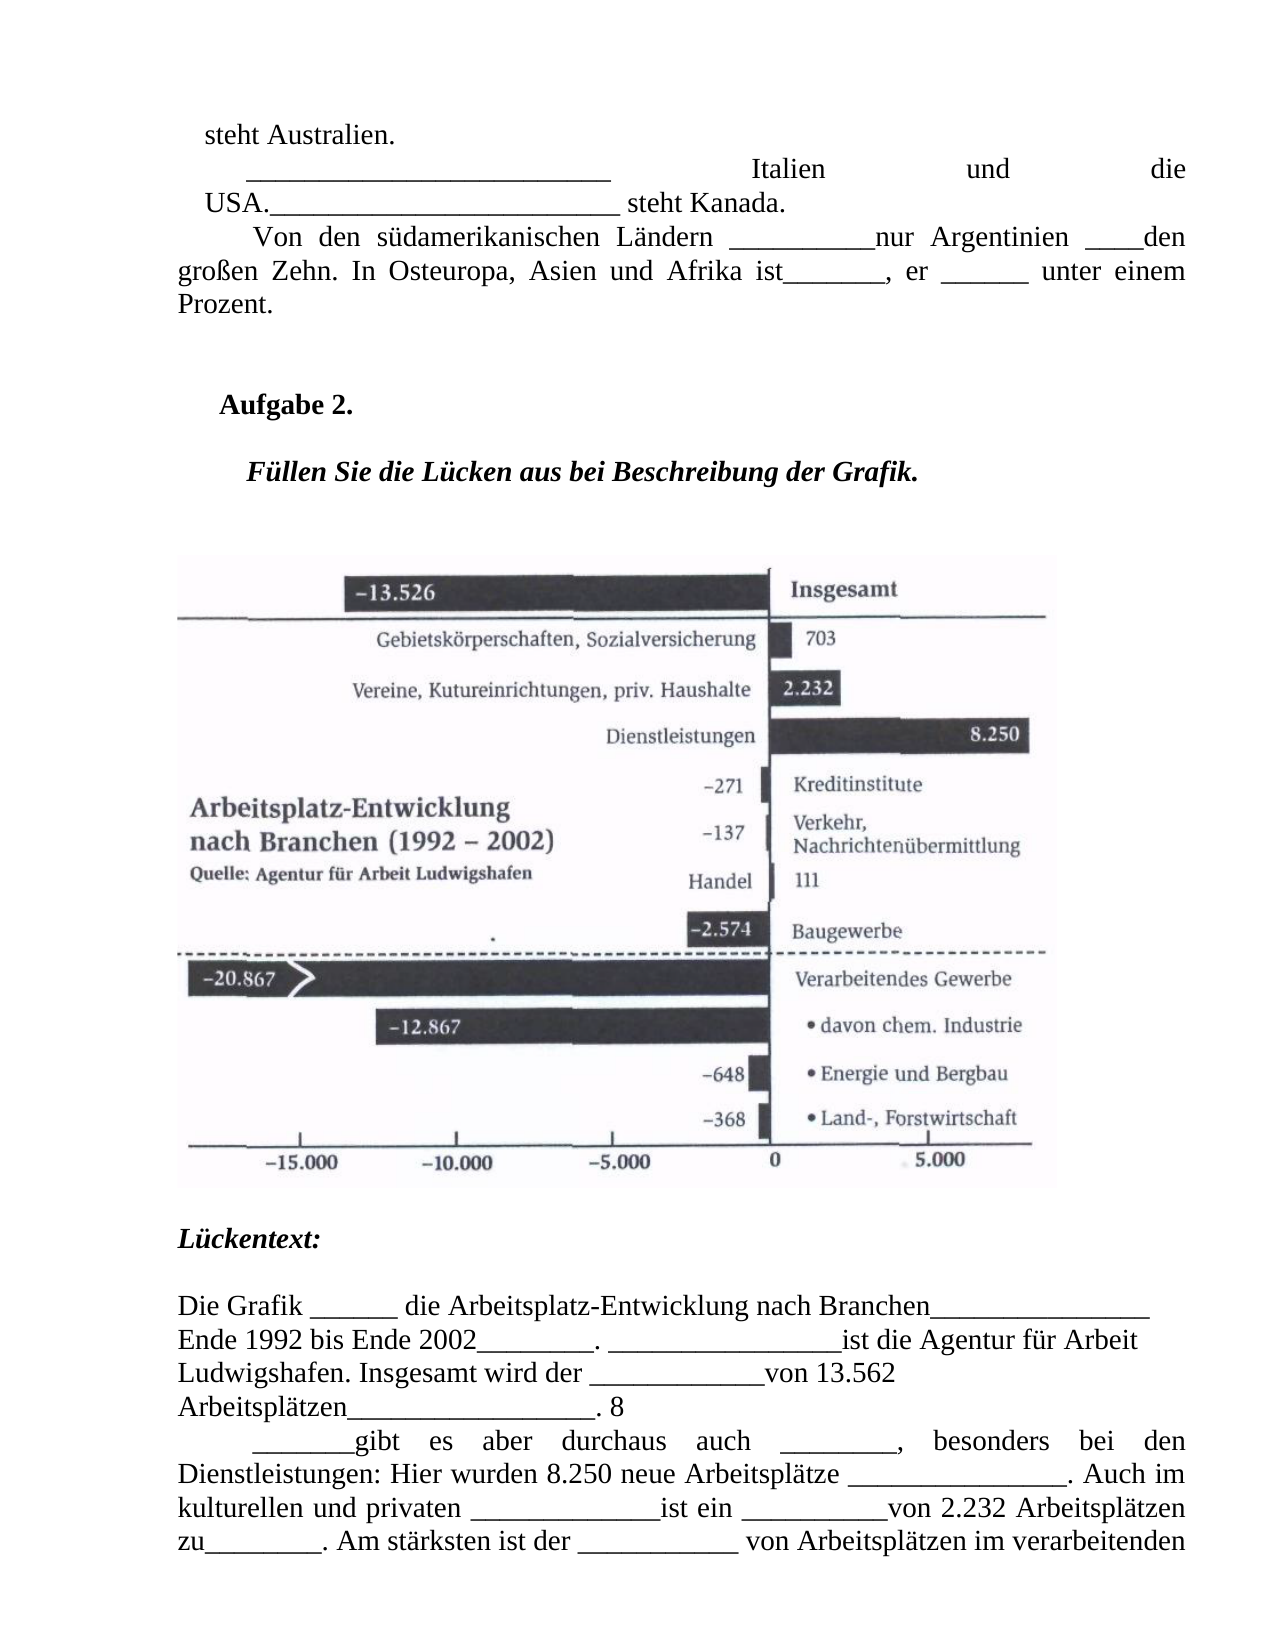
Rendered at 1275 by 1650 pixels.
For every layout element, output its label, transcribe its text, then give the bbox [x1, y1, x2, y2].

text Lückentext: [177, 1221, 1186, 1255]
text Füllen Sie die Lücken aus bei Beschreibung der Grafik. [204, 454, 1186, 488]
picture [177, 555, 1057, 1188]
text Aufgabe 2. [177, 387, 1186, 421]
text Die Grafik ______ die Arbeitsplatz-Entwicklung nach Branchen_______________ Ende 1992 bis Ende 2002________. ________________ist die Agentur für Arbeit Ludwigshafen. Insgesamt wird der ____________von 13.562 Arbeitsplätzen_________________. 8 [177, 1288, 1186, 1423]
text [177, 1423, 1186, 1557]
text Von den südamerikanischen Ländern __________nur Argentinien ____den großen Zehn. In Osteuropa, Asien und Afrika ist_______, er ______ unter einem Prozent. [177, 219, 1186, 320]
text _________________________ Italien und die USA.________________________ steht Kanada. [204, 151, 1186, 218]
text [204, 118, 1184, 151]
